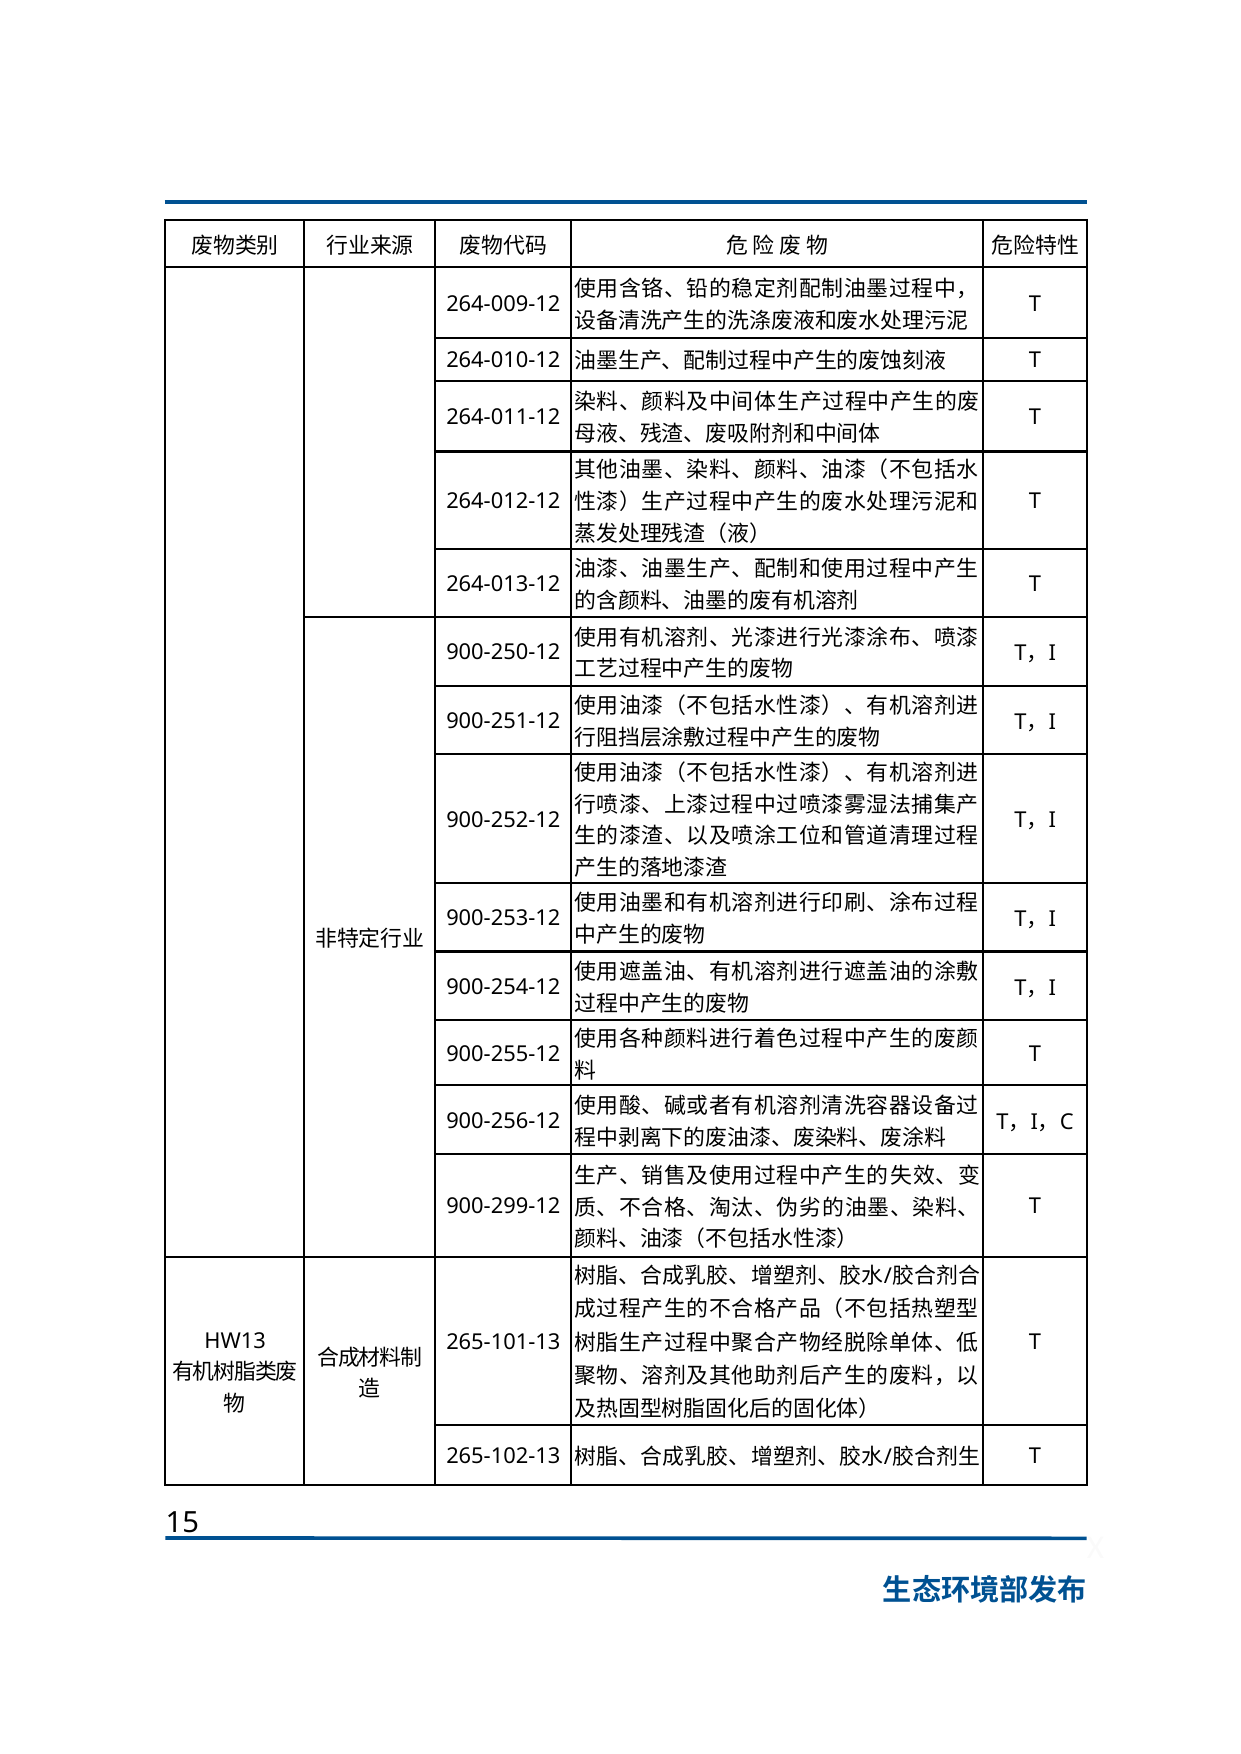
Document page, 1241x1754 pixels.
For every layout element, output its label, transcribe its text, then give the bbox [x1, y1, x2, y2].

table_cell T [984, 339, 1086, 379]
table_cell 264-011-12 [436, 382, 570, 450]
table_cell T [984, 1258, 1086, 1424]
table_cell T，I [984, 884, 1086, 950]
table_cell 其他油墨、染料、颜料、油漆（不包括水性漆）生产过程中产生的废水处理污泥和蒸发处理残渣（液） [572, 453, 982, 547]
table_cell T，I [984, 953, 1086, 1019]
table_cell T，I [984, 755, 1086, 882]
table_cell 使用有机溶剂、光漆进行光漆涂布、喷漆工艺过程中产生的废物 [572, 618, 982, 684]
table_cell 使用各种颜料进行着色过程中产生的废颜料 [572, 1021, 982, 1084]
table_cell 染料、颜料及中间体生产过程中产生的废母液、残渣、废吸附剂和中间体 [572, 382, 982, 450]
table_cell 使用含铬、铅的稳定剂配制油墨过程中，设备清洗产生的洗涤废液和废水处理污泥 [572, 268, 982, 337]
table_cell T [984, 1021, 1086, 1084]
table_cell T [984, 550, 1086, 616]
table_cell HW13 有机树脂类废物 [166, 1258, 303, 1484]
table_cell 264-012-12 [436, 453, 570, 547]
table_cell 900-299-12 [436, 1155, 570, 1256]
table_cell T，I [984, 618, 1086, 684]
table_header 废物类别 [166, 221, 303, 266]
table_cell T [984, 1426, 1086, 1484]
table_cell 树脂、合成乳胶、增塑剂、胶水/胶合剂合成过程产生的不合格产品（不包括热塑型树脂生产过程中聚合产物经脱除单体、低聚物、溶剂及其他助剂后产生的废料，以及热固型树脂固化后的固化体） [572, 1258, 982, 1424]
table_cell 使用油漆（不包括水性漆）、有机溶剂进行喷漆、上漆过程中过喷漆雾湿法捕集产生的漆渣、以及喷涂工位和管道清理过程产生的落地漆渣 [572, 755, 982, 882]
table_cell T，I [984, 687, 1086, 753]
table_cell T，I，C [984, 1086, 1086, 1153]
table_cell T [984, 1155, 1086, 1256]
table_cell 使用遮盖油、有机溶剂进行遮盖油的涂敷过程中产生的废物 [572, 953, 982, 1019]
table_cell 264-013-12 [436, 550, 570, 616]
table_cell 900-250-12 [436, 618, 570, 684]
table_cell 265-101-13 [436, 1258, 570, 1424]
table_cell 非特定行业 [305, 618, 434, 1256]
table_cell 900-255-12 [436, 1021, 570, 1084]
table_cell 油墨生产、配制过程中产生的废蚀刻液 [572, 339, 982, 379]
table_cell 油漆、油墨生产、配制和使用过程中产生的含颜料、油墨的废有机溶剂 [572, 550, 982, 616]
table_cell 900-251-12 [436, 687, 570, 753]
table_cell 900-256-12 [436, 1086, 570, 1153]
table_header 行业来源 [305, 221, 434, 266]
table_cell 265-102-13 [436, 1426, 570, 1484]
table_header 危 险 废 物 [572, 221, 982, 266]
table_cell T [984, 453, 1086, 547]
table_cell 使用酸、碱或者有机溶剂清洗容器设备过程中剥离下的废油漆、废染料、废涂料 [572, 1086, 982, 1153]
table_header 废物代码 [436, 221, 570, 266]
table_cell T [984, 382, 1086, 450]
table_cell 900-253-12 [436, 884, 570, 950]
table_cell 使用油漆（不包括水性漆）、有机溶剂进行阻挡层涂敷过程中产生的废物 [572, 687, 982, 753]
table_cell 264-010-12 [436, 339, 570, 379]
table_cell 使用油墨和有机溶剂进行印刷、涂布过程中产生的废物 [572, 884, 982, 950]
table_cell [572, 1426, 982, 1484]
table_header 危险特性 [984, 221, 1086, 266]
table_cell 900-254-12 [436, 953, 570, 1019]
table_cell 合成材料制造 [305, 1258, 434, 1484]
table_cell T [984, 268, 1086, 337]
table_cell 生产、销售及使用过程中产生的失效、变质、不合格、淘汰、伪劣的油墨、染料、颜料、油漆（不包括水性漆） [572, 1155, 982, 1256]
table_cell 900-252-12 [436, 755, 570, 882]
table_cell 264-009-12 [436, 268, 570, 337]
